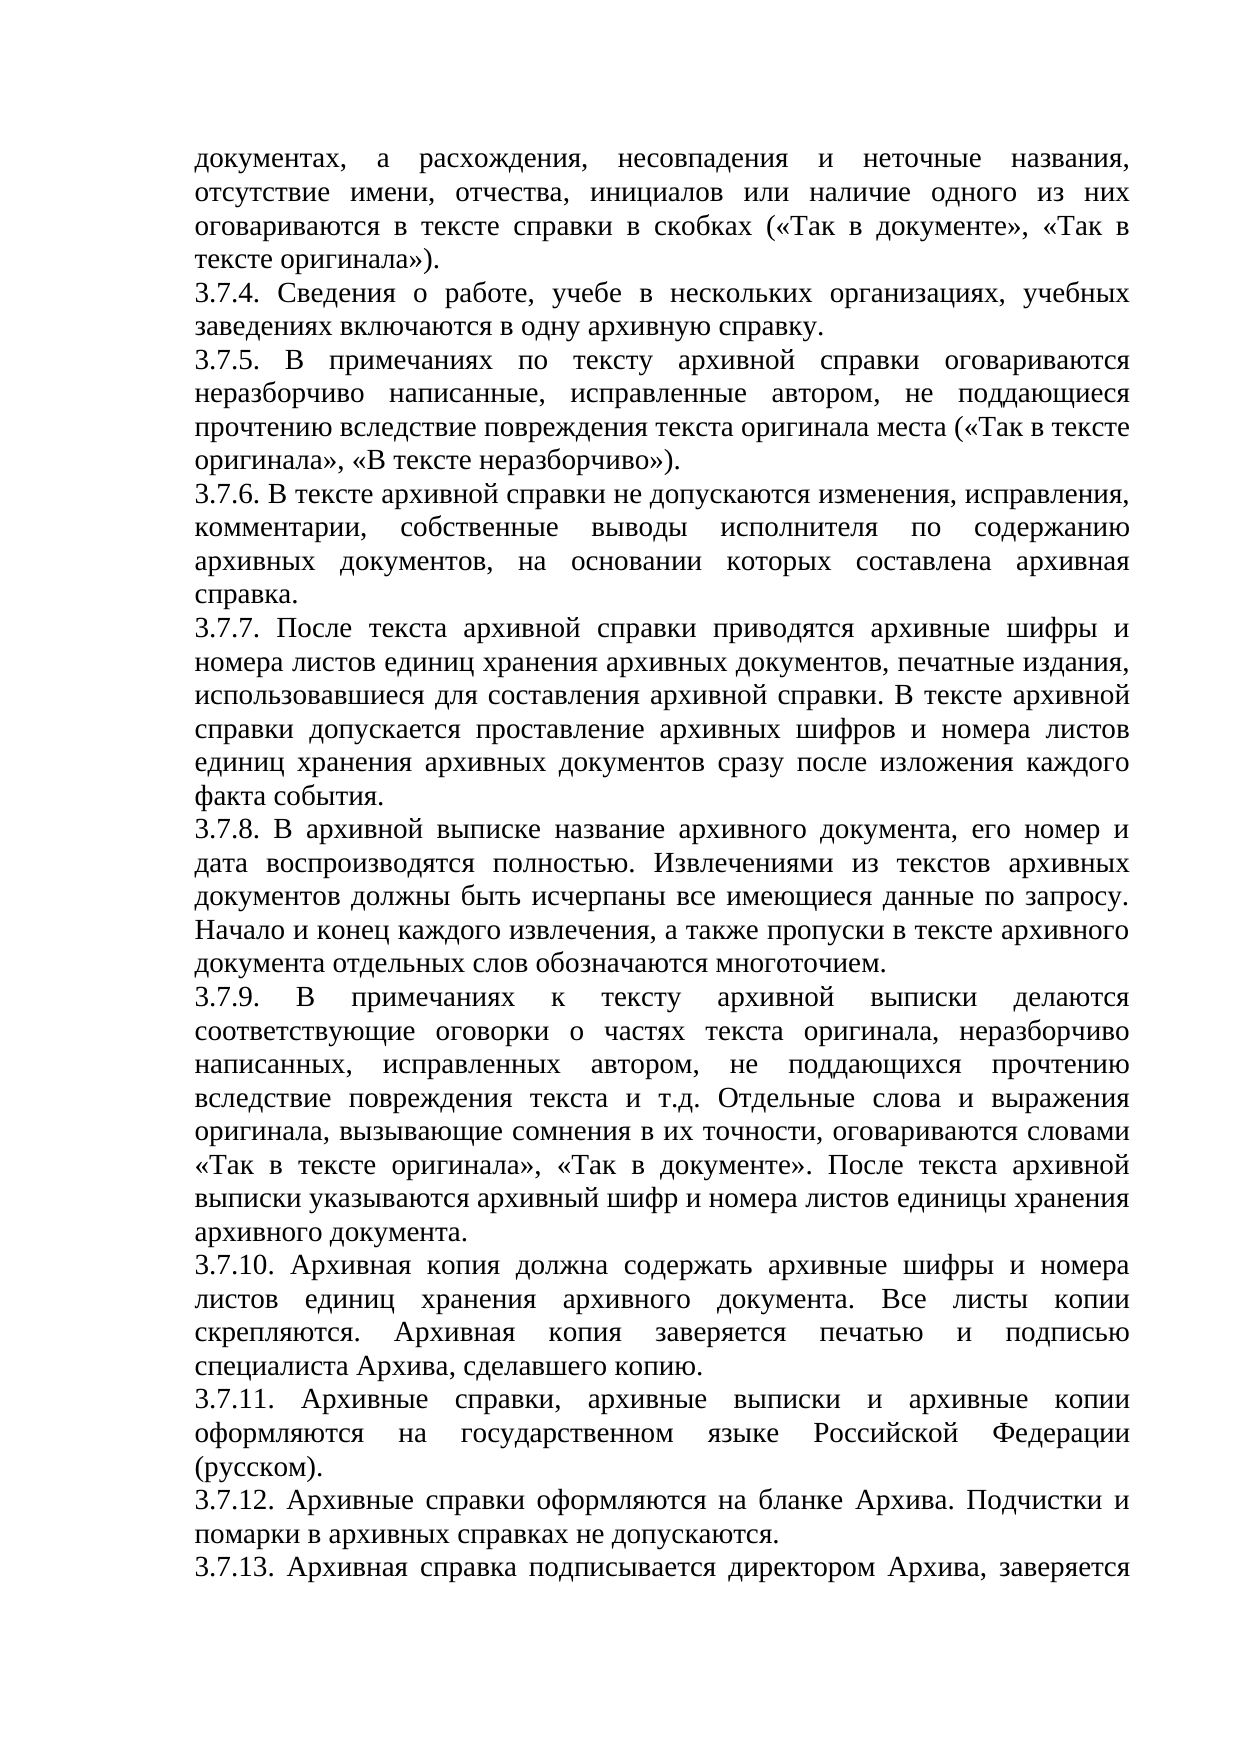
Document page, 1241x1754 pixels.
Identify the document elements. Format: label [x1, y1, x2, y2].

table_header [176, 118, 1149, 1620]
